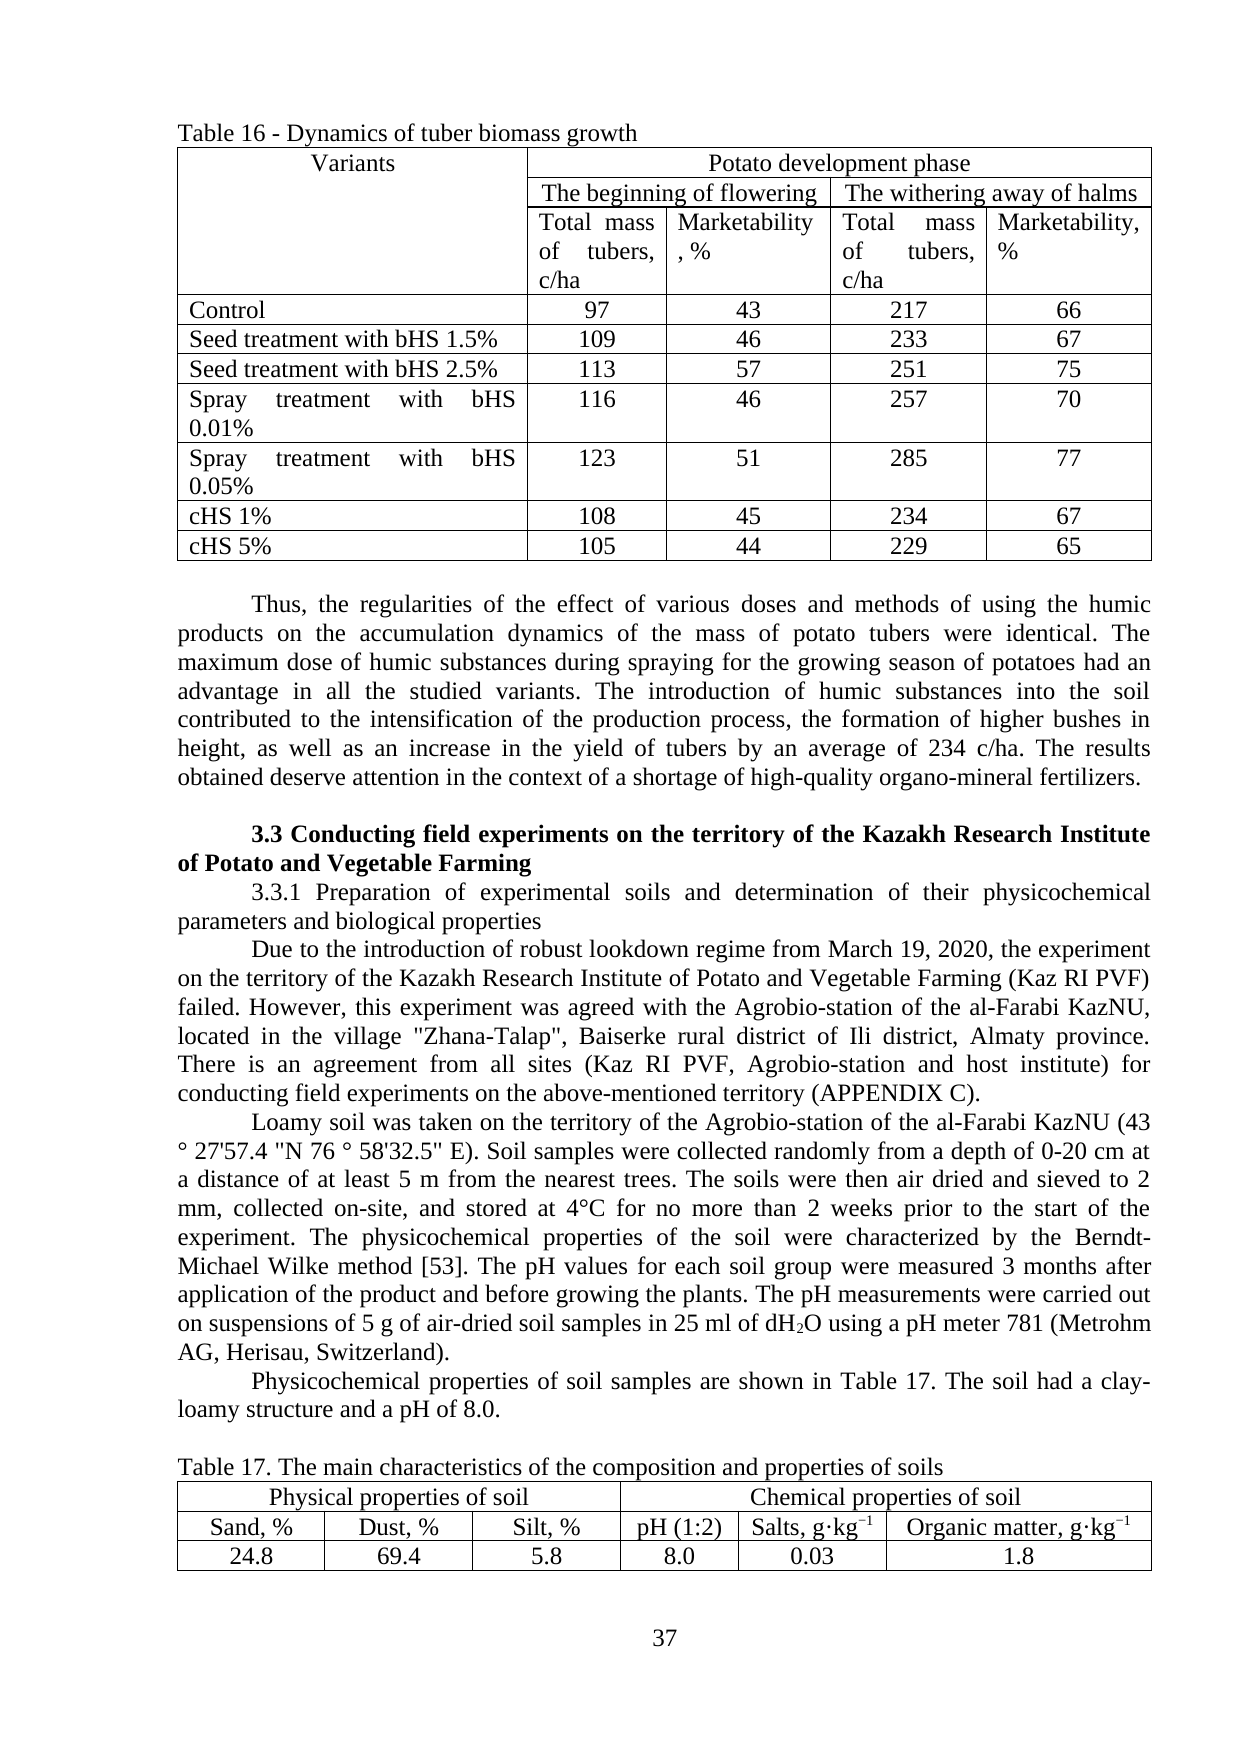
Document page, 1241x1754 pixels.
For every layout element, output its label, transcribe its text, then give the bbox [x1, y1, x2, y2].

table_cell 8.0 [621, 1541, 738, 1570]
table_cell Total mass of tubers, c/ha [528, 208, 666, 294]
table_cell The withering away of halms [831, 178, 1151, 206]
table_cell Total mass of tubers, c/ha [831, 208, 986, 294]
table_cell 109 [528, 325, 666, 353]
text Table 17. The main characteristics of the composition and properties of soils [177, 1452, 1152, 1481]
table_cell 77 [987, 443, 1151, 500]
table_cell pH (1:2) [621, 1512, 738, 1540]
table_cell 116 [528, 384, 666, 442]
table_cell Salts, g·kg−1 [739, 1512, 886, 1540]
table_cell 108 [528, 501, 666, 530]
table_cell 24.8 [178, 1541, 324, 1570]
table_cell Marketability, % [987, 208, 1151, 294]
text Thus, the regularities of the effect of various doses and methods of using the humic products on the accumulation dynamics of the mass of potato tubers were identical. The maximum dose of humic substances during spraying for the growing season of potatoes had an advantage in all the studied variants. The introduction of humic substances into the soil contributed to the intensification of the production process, the formation of higher bushes in height, as well as an increase in the yield of tubers by an average of 234 c/ha. The results obtained deserve attention in the context of a shortage of high-quality organo-mineral fertilizers. [177, 589, 1152, 791]
text Physicochemical properties of soil samples are shown in Table 17. The soil had a clay-loamy structure and a pH of 8.0. [177, 1366, 1152, 1423]
table_cell 229 [831, 531, 986, 560]
table_cell The beginning of flowering [528, 178, 830, 206]
table_cell Seed treatment with bHS 1.5% [178, 325, 527, 353]
table_cell 105 [528, 531, 666, 560]
table_cell Seed treatment with bHS 2.5% [178, 354, 527, 383]
text 3.3.1 Preparation of experimental soils and determination of their physicochemical parameters and biological properties [177, 877, 1152, 934]
table_header Variants [178, 148, 527, 294]
table_cell 1.8 [887, 1541, 1151, 1570]
table_cell 46 [667, 325, 830, 353]
table_cell Silt, % [473, 1512, 620, 1540]
text Table 16 - Dynamics of tuber biomass growth [177, 118, 1152, 147]
table_cell Marketability, % [667, 208, 830, 294]
table_cell 257 [831, 384, 986, 442]
table_cell Sand, % [178, 1512, 324, 1540]
table_cell 70 [987, 384, 1151, 442]
table_header Potato development phase [528, 148, 1151, 177]
table_header Chemical properties of soil [621, 1482, 1151, 1511]
table_cell 285 [831, 443, 986, 500]
table_header Physical properties of soil [178, 1482, 620, 1511]
table_cell 46 [667, 384, 830, 442]
text Due to the introduction of robust lookdown regime from March 19, 2020, the experiment on the territory of the Kazakh Research Institute of Potato and Vegetable Farming (Kaz RI PVF) failed. However, this experiment was agreed with the Agrobio-station of the al-Farabi KazNU, located in the village "Zhana-Talap", Baiserke rural district of Ili district, Almaty province. There is an agreement from all sites (Kaz RI PVF, Agrobio-station and host institute) for conducting field experiments on the above-mentioned territory (APPENDIX С). [177, 934, 1152, 1107]
table_cell 0.03 [739, 1541, 886, 1570]
table_cell 123 [528, 443, 666, 500]
table_cell 67 [987, 325, 1151, 353]
table_cell 43 [667, 295, 830, 323]
text 3.3 Conducting field experiments on the territory of the Kazakh Research Institute of Potato and Vegetable Farming [177, 819, 1152, 877]
table_cell 113 [528, 354, 666, 383]
table_cell 44 [667, 531, 830, 560]
table_cell 251 [831, 354, 986, 383]
text Loamy soil was taken on the territory of the Agrobio-station of the al-Farabi KazNU (43 ° 27'57.4 "N 76 ° 58'32.5" E). Soil samples were collected randomly from a depth of 0-20 cm at a distance of at least 5 m from the nearest trees. The soils were then air dried and sieved to 2 mm, collected on-site, and stored at 4°C for no more than 2 weeks prior to the start of the experiment. The physicochemical properties of the soil were characterized by the Berndt-Michael Wilke method [53]. The pH values ​​for each soil group were measured 3 months after application of the product and before growing the plants. The pH measurements were carried out on suspensions of 5 g of air-dried soil samples in 25 ml of dH2O using a pH meter 781 (Metrohm AG, Herisau, Switzerland). [177, 1107, 1152, 1366]
table_cell 234 [831, 501, 986, 530]
table_cell 66 [987, 295, 1151, 323]
table_cell 51 [667, 443, 830, 500]
table_cell Spray treatment with bHS 0.05% [178, 443, 527, 500]
table_cell 69.4 [325, 1541, 472, 1570]
table_cell 97 [528, 295, 666, 323]
table_cell 65 [987, 531, 1151, 560]
table_cell 45 [667, 501, 830, 530]
table_cell 233 [831, 325, 986, 353]
table_cell 57 [667, 354, 830, 383]
table_cell Spray treatment with bHS 0.01% [178, 384, 527, 442]
table_cell cHS 5% [178, 531, 527, 560]
table_cell 217 [831, 295, 986, 323]
table_cell Dust, % [325, 1512, 472, 1540]
table_cell Control [178, 295, 527, 323]
table_cell Organic matter, g·kg−1 [887, 1512, 1151, 1540]
table_cell 75 [987, 354, 1151, 383]
table_cell cHS 1% [178, 501, 527, 530]
table_cell 67 [987, 501, 1151, 530]
table_cell 5.8 [473, 1541, 620, 1570]
